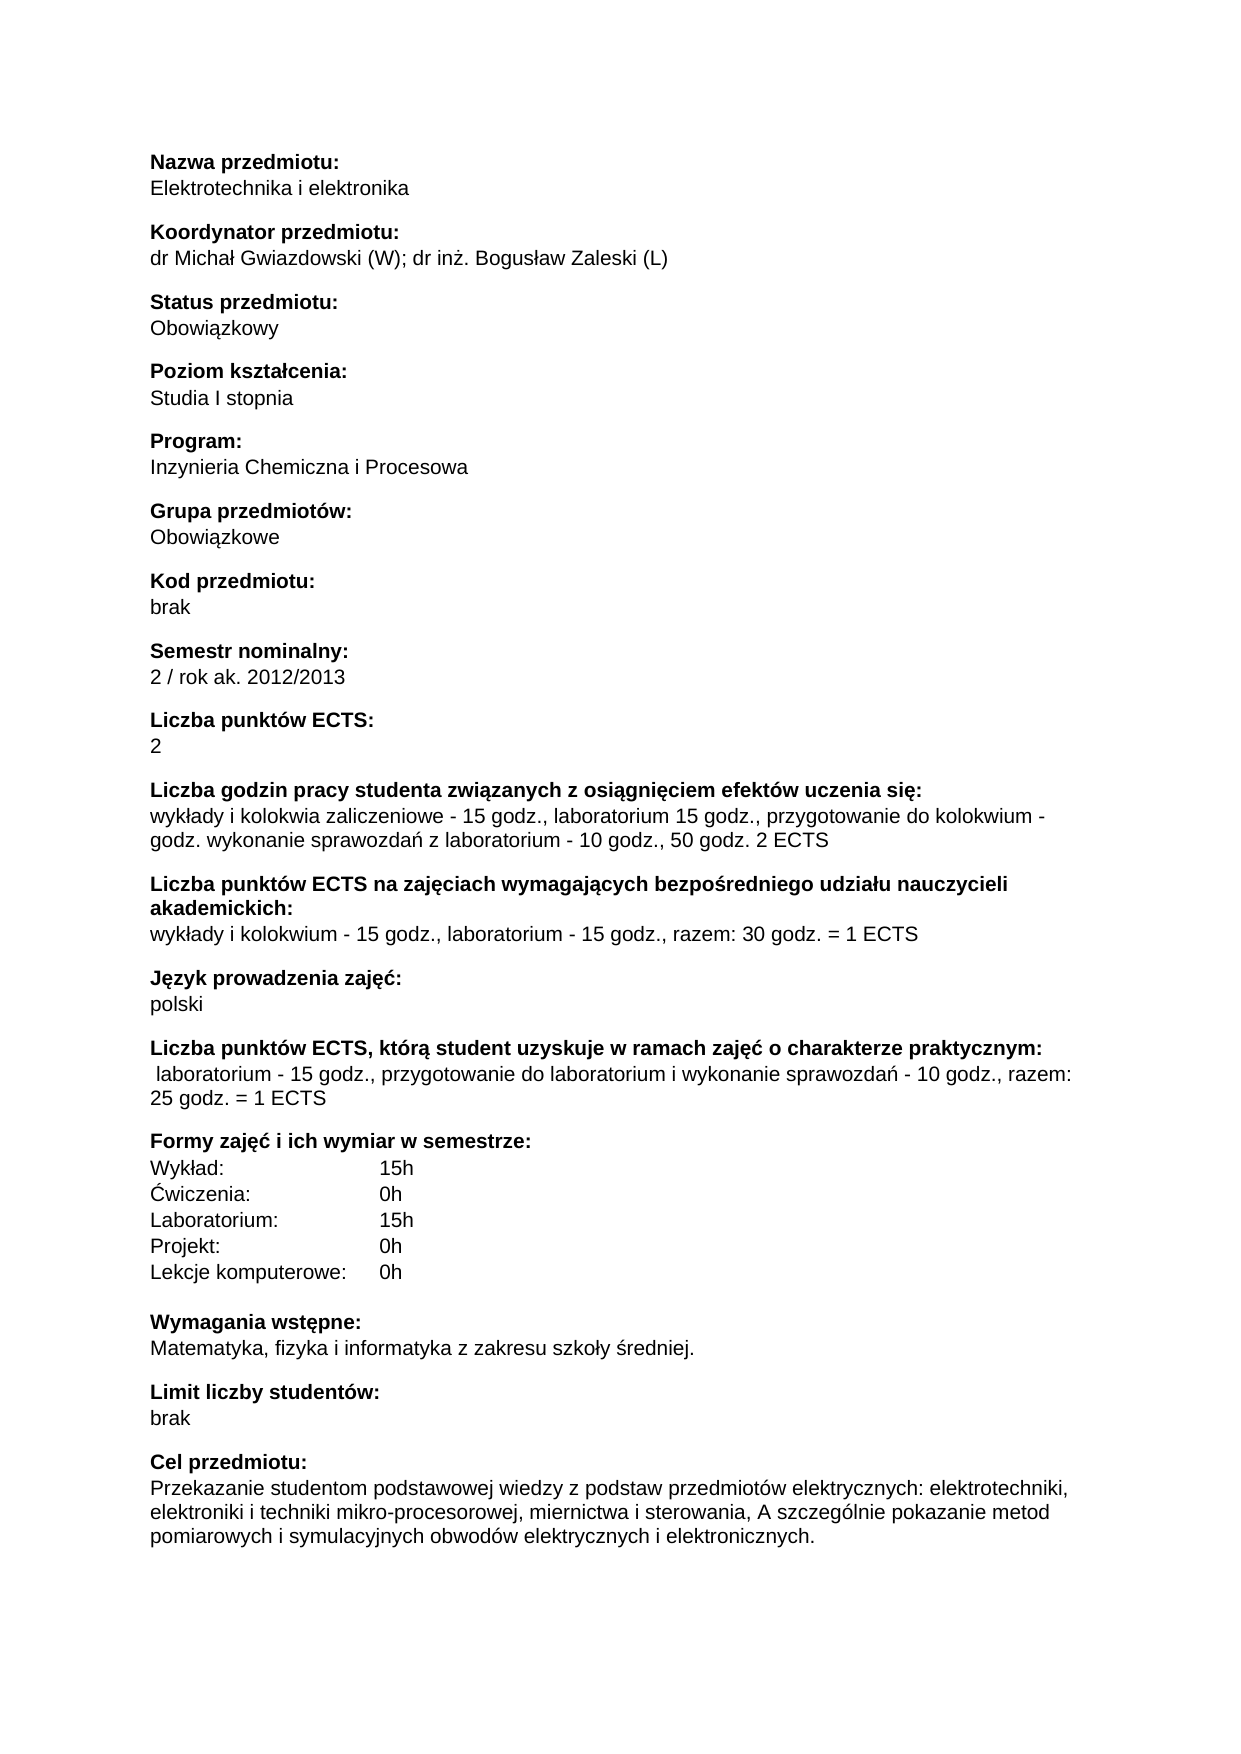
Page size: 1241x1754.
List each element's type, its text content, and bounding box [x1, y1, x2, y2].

text Obowiązkowe [150, 525, 1090, 549]
text Semestr nominalny: [150, 638, 1090, 662]
text Wymagania wstępne: [150, 1310, 1090, 1334]
text dr Michał Gwiazdowski (W); dr inż. Bogusław Zaleski (L) [150, 246, 1090, 270]
text brak [150, 1406, 1090, 1430]
text Liczba punktów ECTS: [150, 708, 1090, 732]
text Liczba godzin pracy studenta związanych z osiągnięciem efektów uczenia się: [150, 778, 1090, 802]
text brak [150, 595, 1090, 619]
text Obowiązkowy [150, 316, 1090, 339]
text Status przedmiotu: [150, 289, 1090, 313]
text Limit liczby studentów: [150, 1380, 1090, 1404]
table_cell 0h [369, 1258, 597, 1284]
text Nazwa przedmiotu: [150, 150, 1090, 174]
text Grupa przedmiotów: [150, 499, 1090, 523]
text Studia I stopnia [150, 385, 1090, 409]
text 2 / rok ak. 2012/2013 [150, 664, 1090, 688]
table_header 15h [369, 1156, 597, 1180]
text Liczba punktów ECTS, którą student uzyskuje w ramach zajęć o charakterze praktycznym: [150, 1035, 1090, 1059]
text Program: [150, 429, 1090, 453]
text Poziom kształcenia: [150, 359, 1090, 383]
text Liczba punktów ECTS na zajęciach wymagających bezpośredniego udziału nauczycieli akademickich: [150, 872, 1090, 920]
text Elektrotechnika i elektronika [150, 176, 1090, 200]
table_cell 15h [369, 1206, 597, 1232]
text wykłady i kolokwium - 15 godz., laboratorium - 15 godz., razem: 30 godz. = 1 ECTS [150, 922, 1090, 946]
text Inzynieria Chemiczna i Procesowa [150, 455, 1090, 479]
table_header Wykład: [140, 1156, 367, 1180]
table_cell Lekcje komputerowe: [140, 1260, 367, 1284]
text Koordynator przedmiotu: [150, 220, 1090, 244]
text wykłady i kolokwia zaliczeniowe - 15 godz., laboratorium 15 godz., przygotowanie do kolokwium - godz. wykonanie sprawozdań z laboratorium - 10 godz., 50 godz. 2 ECTS [150, 804, 1090, 852]
text polski [150, 992, 1090, 1016]
text Przekazanie studentom podstawowej wiedzy z podstaw przedmiotów elektrycznych: elektrotechniki, elektroniki i techniki mikro-procesorowej, miernictwa i sterowania, A szczególnie pokazanie metod pomiarowych i symulacyjnych obwodów elektrycznych i elektronicznych. [150, 1476, 1090, 1547]
table_cell 0h [369, 1180, 597, 1206]
table_cell 0h [369, 1232, 597, 1258]
text Cel przedmiotu: [150, 1449, 1090, 1473]
text Formy zajęć i ich wymiar w semestrze: [150, 1129, 1090, 1153]
text Matematyka, fizyka i informatyka z zakresu szkoły średniej. [150, 1336, 1090, 1360]
text 2 [150, 734, 1090, 758]
text Kod przedmiotu: [150, 569, 1090, 593]
text laboratorium - 15 godz., przygotowanie do laboratorium i wykonanie sprawozdań - 10 godz., razem: 25 godz. = 1 ECTS [150, 1061, 1090, 1109]
table_cell Projekt: [140, 1234, 367, 1258]
table_cell Ćwiczenia: [140, 1182, 367, 1206]
text Język prowadzenia zajęć: [150, 966, 1090, 989]
table_cell Laboratorium: [140, 1208, 367, 1232]
